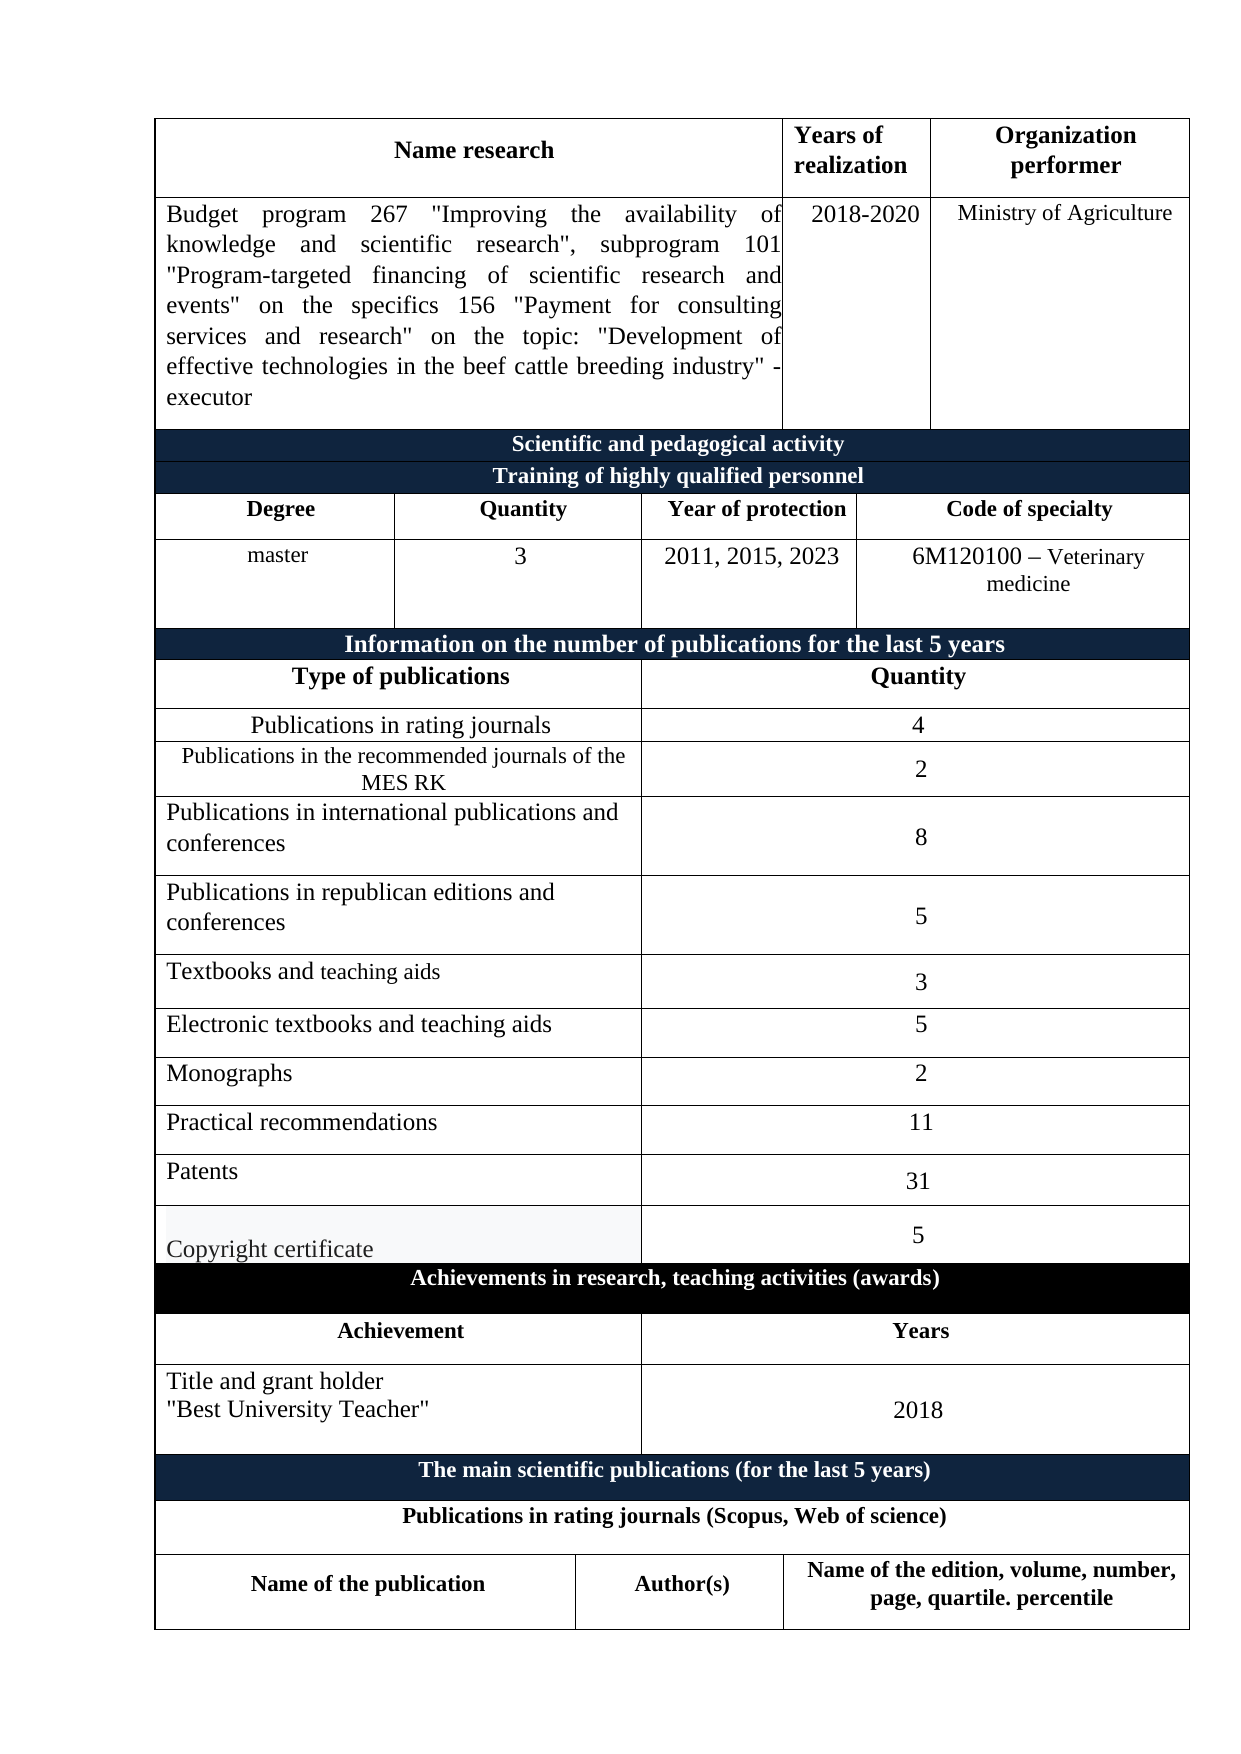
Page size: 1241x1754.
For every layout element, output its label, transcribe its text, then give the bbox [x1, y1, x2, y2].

table_cell Publications in international publications and conferences [156, 797, 641, 875]
table_cell Degree [156, 494, 394, 539]
table_cell Budget program 267 "Improving the availability of knowledge and scientific research", subprogram 101 "Program-targeted financing of scientific research and events" on the specifics 156 "Payment for consulting services and research" on the topic: "Development of effective technologies in the beef cattle breeding industry" - executor [156, 198, 782, 428]
table_cell Quantity [642, 660, 1189, 708]
table_cell Code of specialty [857, 494, 1189, 539]
table_cell 5 [642, 1009, 1189, 1057]
table_cell 4 [642, 709, 1189, 741]
table_cell Training of highly qualified personnel [156, 462, 1189, 493]
table_cell Name research [156, 119, 782, 197]
table_cell Practical recommendations [156, 1106, 641, 1154]
table_cell Publications in the recommended journals of the MES RK [156, 742, 641, 796]
table_cell Name of the edition, volume, number, page, quartile. percentile [784, 1555, 1189, 1628]
table_cell 3 [395, 540, 641, 627]
table_cell Quantity [395, 494, 641, 539]
table_cell Scientific and pedagogical activity [156, 430, 1189, 461]
table_cell Textbooks and teaching aids [156, 955, 641, 1008]
table_cell 3 [642, 955, 1189, 1008]
table_cell 31 [642, 1155, 1189, 1205]
table_cell Title and grant holder "Best University Teacher" [156, 1365, 641, 1454]
table_cell Name of the publication [156, 1555, 575, 1628]
table_cell Organization performer [931, 119, 1189, 197]
table_cell 8 [642, 797, 1189, 875]
table_cell Publications in rating journals [156, 709, 641, 741]
table_cell Achievements in research, teaching activities (awards) [156, 1264, 1189, 1313]
table_cell Information on the number of publications for the last 5 years [156, 629, 1189, 659]
table_cell 2018 [642, 1365, 1189, 1454]
table_cell 11 [642, 1106, 1189, 1154]
table_cell Publications in republican editions and conferences [156, 876, 641, 954]
table_cell Monographs [156, 1058, 641, 1105]
table_cell 2 [642, 742, 1189, 796]
table_cell Ministry of Agriculture [931, 198, 1189, 428]
table_cell 2018-2020 [783, 198, 930, 428]
table_cell The main scientific publications (for the last 5 years) [156, 1455, 1189, 1500]
table_cell 5 [642, 1206, 1189, 1263]
table_cell master [156, 540, 394, 627]
table_cell Publications in rating journals (Scopus, Web of science) [156, 1501, 1189, 1554]
table_cell 6М120100 – Veterinary medicine [857, 540, 1189, 627]
table_cell Type of publications [156, 660, 641, 708]
table_cell Author(s) [576, 1555, 783, 1628]
table_cell Electronic textbooks and teaching aids [156, 1009, 641, 1057]
table_cell 2 [642, 1058, 1189, 1105]
table_cell Patents [156, 1155, 641, 1205]
table_cell Year of protection [642, 494, 856, 539]
table_cell 2011, 2015, 2023 [642, 540, 856, 627]
table_cell Achievement [156, 1314, 641, 1364]
table_cell 5 [642, 876, 1189, 954]
table_cell Years of realization [783, 119, 930, 197]
table_cell Years [642, 1314, 1189, 1364]
